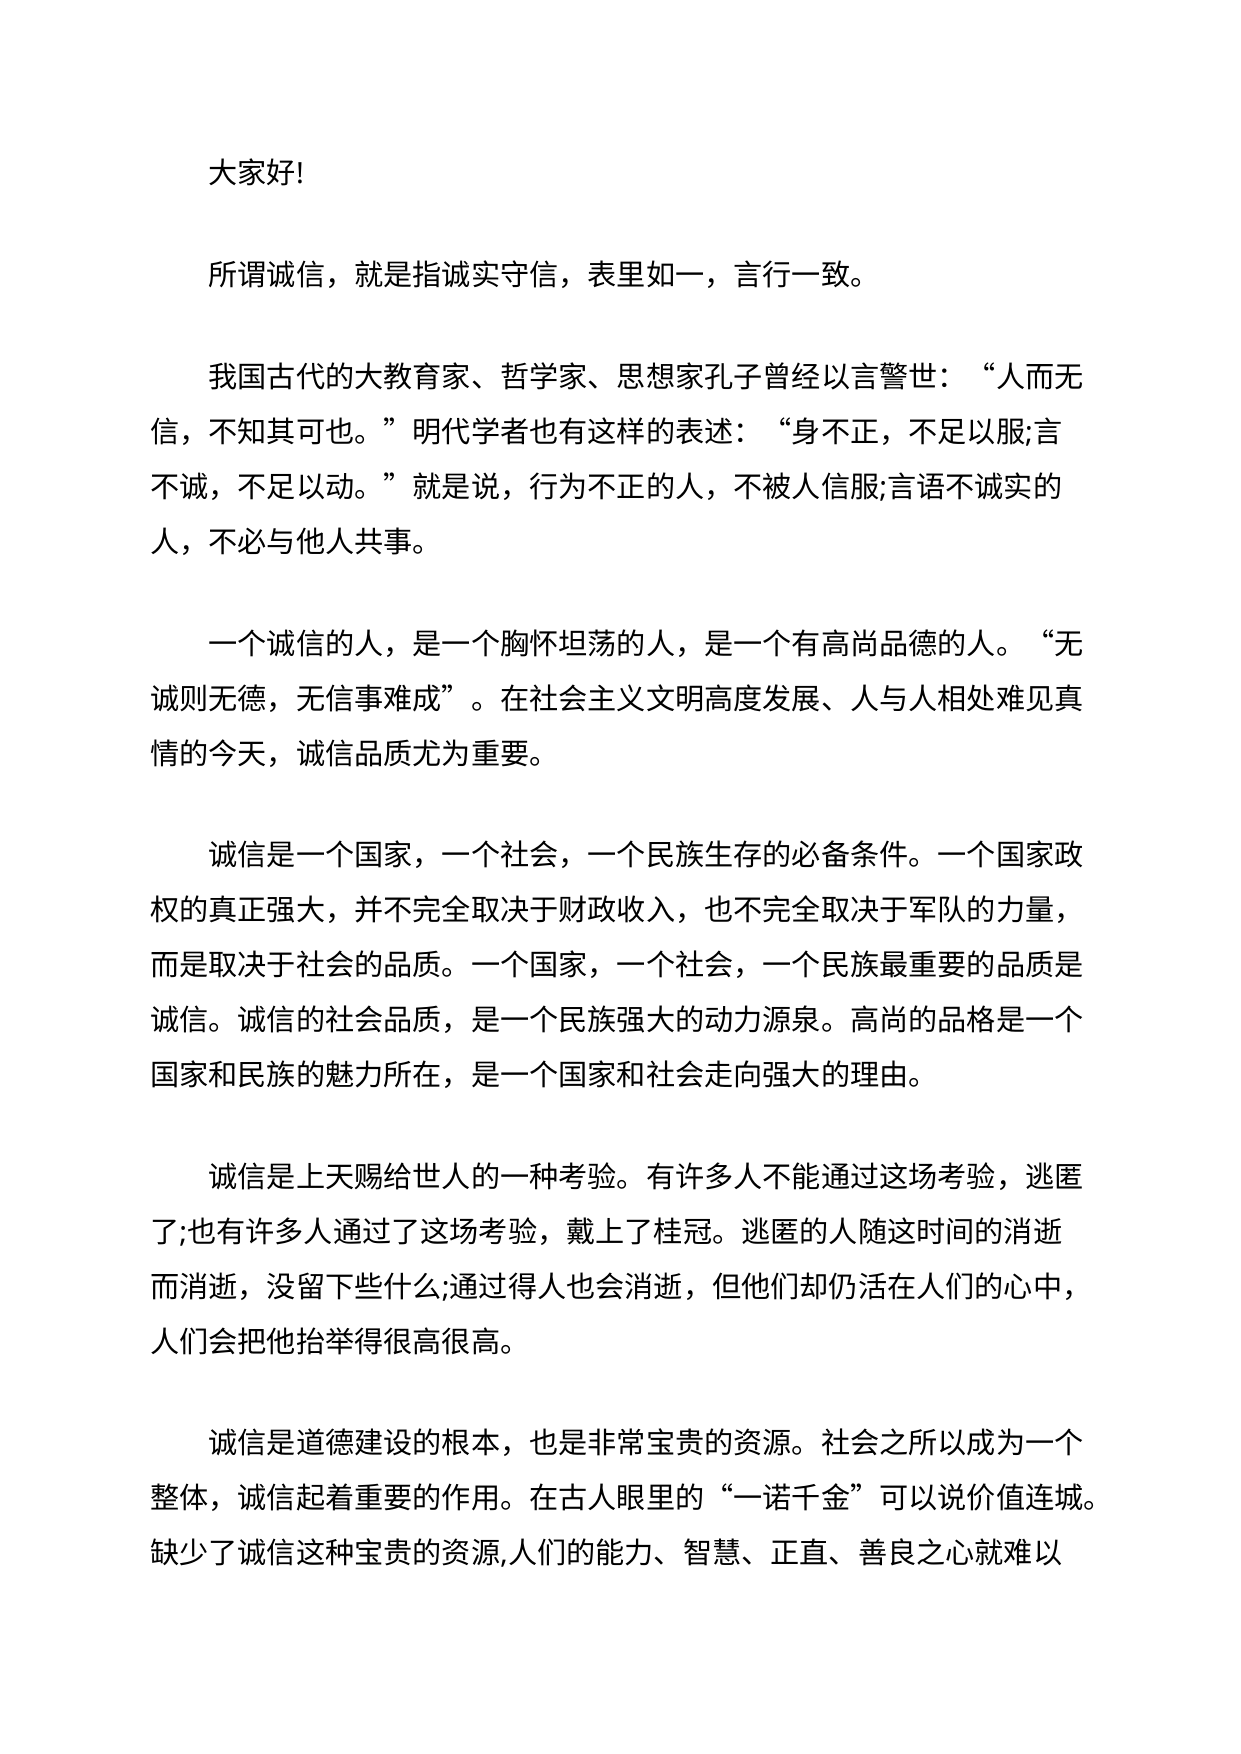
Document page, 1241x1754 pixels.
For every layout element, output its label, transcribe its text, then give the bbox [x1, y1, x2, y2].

text 我国古代的大教育家、哲学家、思想家孔子曾经以言警世：“人而无信，不知其可也。”明代学者也有这样的表述：“身不正，不足以服;言不诚，不足以动。”就是说，行为不正的人，不被人信服;言语不诚实的人，不必与他人共事。 [150, 354, 1090, 561]
text 一个诚信的人，是一个胸怀坦荡的人，是一个有高尚品德的人。“无诚则无德，无信事难成”。在社会主义文明高度发展、人与人相处难见真情的今天，诚信品质尤为重要。 [150, 620, 1090, 772]
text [150, 1420, 1090, 1572]
text 诚信是上天赐给世人的一种考验。有许多人不能通过这场考验，逃匿了;也有许多人通过了这场考验，戴上了桂冠。逃匿的人随这时间的消逝而消逝，没留下些什么;通过得人也会消逝，但他们却仍活在人们的心中，人们会把他抬举得很高很高。 [150, 1153, 1090, 1361]
text 大家好! [150, 150, 1090, 192]
text 诚信是一个国家，一个社会，一个民族生存的必备条件。一个国家政权的真正强大，并不完全取决于财政收入，也不完全取决于军队的力量，而是取决于社会的品质。一个国家，一个社会，一个民族最重要的品质是诚信。诚信的社会品质，是一个民族强大的动力源泉。高尚的品格是一个国家和民族的魅力所在，是一个国家和社会走向强大的理由。 [150, 832, 1090, 1094]
text 所谓诚信，就是指诚实守信，表里如一，言行一致。 [150, 252, 1090, 294]
